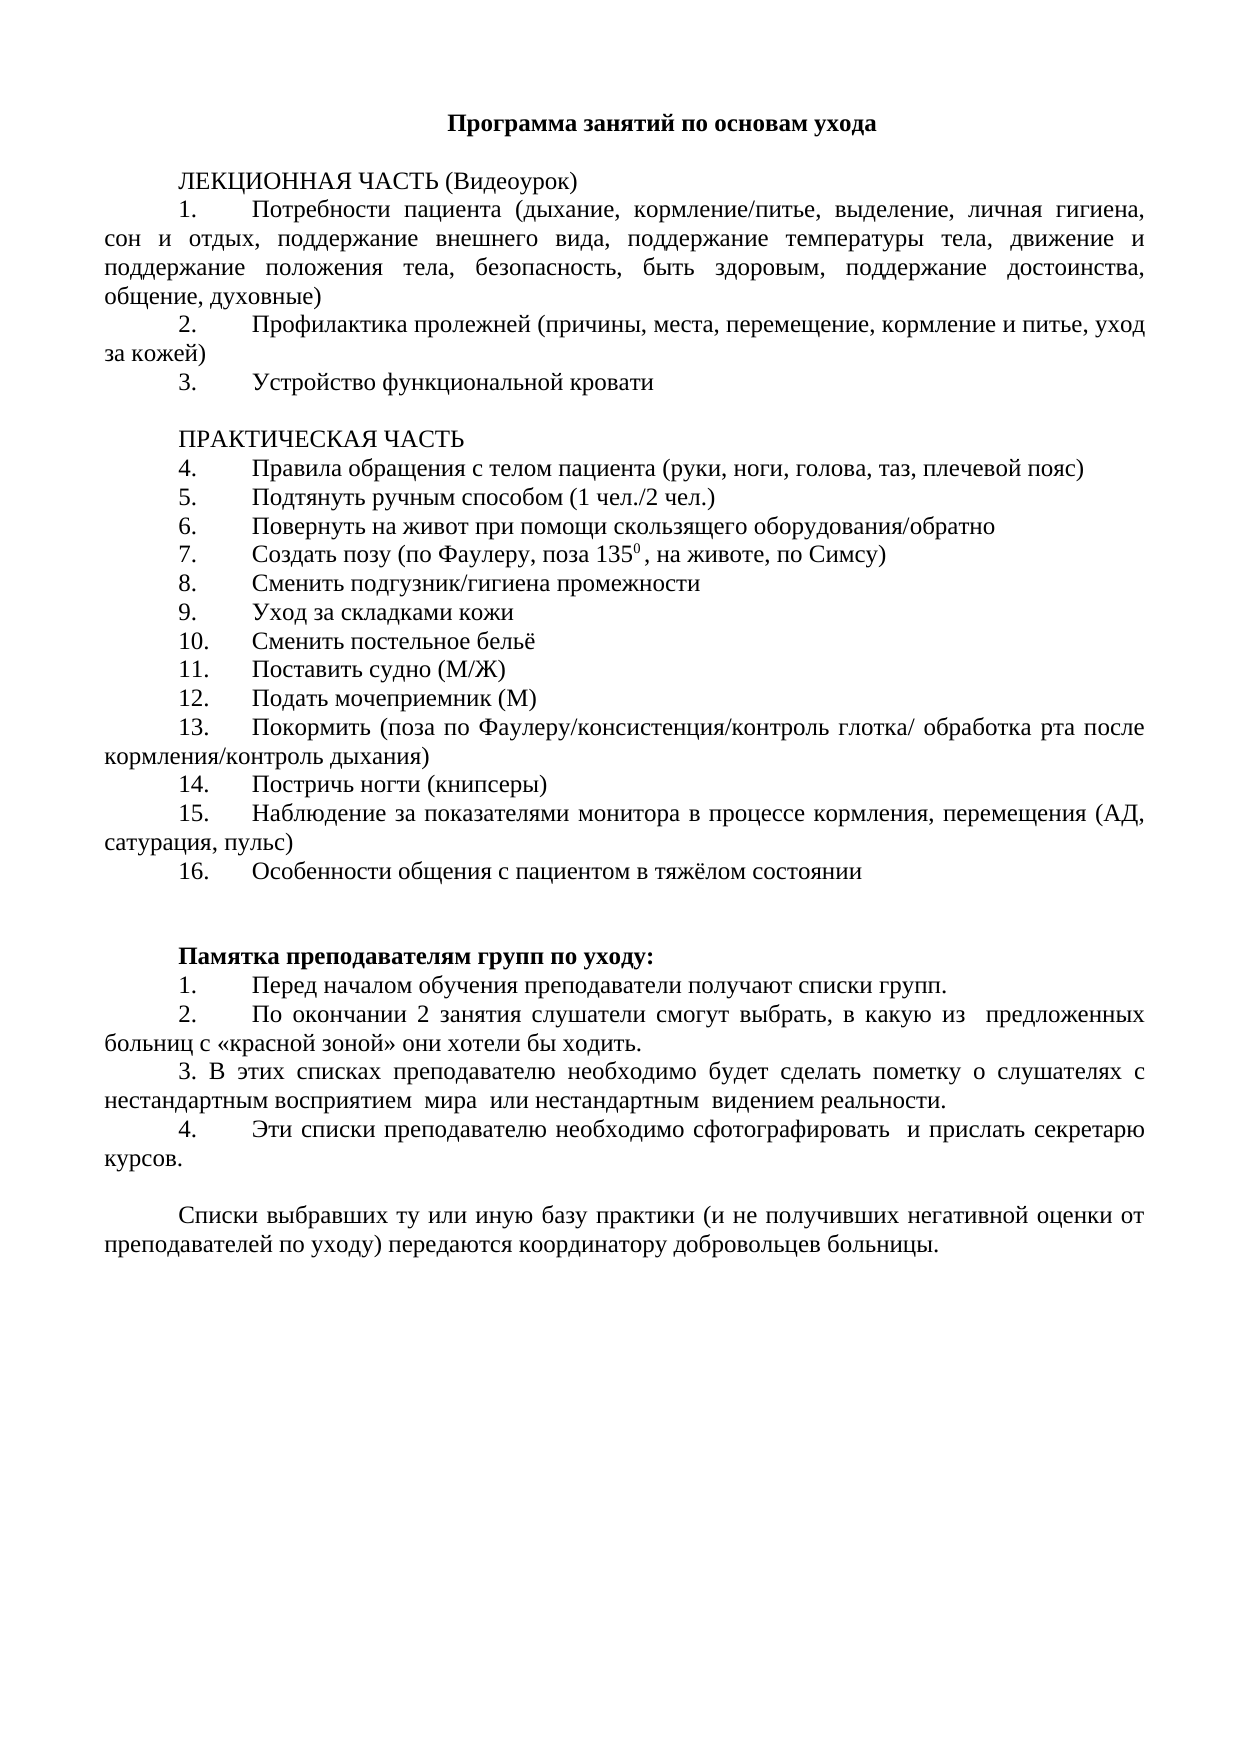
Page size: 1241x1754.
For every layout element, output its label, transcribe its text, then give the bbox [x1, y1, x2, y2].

list Создать позу (по Фаулеру, поза 1350 , на животе, по Симсу) [104, 539, 1146, 568]
list Эти списки преподавателю необходимо сфотографировать и прислать секретарю курсов. [104, 1114, 1146, 1171]
list Профилактика пролежней (причины, места, перемещение, кормление и питье, уход за кожей) [104, 309, 1146, 367]
list Сменить постельное бельё [104, 626, 1146, 654]
text Списки выбравших ту или иную базу практики (и не получивших негативной оценки от преподавателей по уходу) передаются координатору добровольцев больницы. [104, 1200, 1146, 1258]
list Подать мочеприемник (М) [104, 683, 1146, 712]
list По окончании 2 занятия слушатели смогут выбрать, в какую из предложенных больниц с «красной зоной» они хотели бы ходить. [104, 999, 1146, 1056]
list Поставить судно (М/Ж) [104, 654, 1146, 683]
list Сменить подгузник/гигиена промежности [104, 568, 1146, 597]
list Наблюдение за показателями монитора в процессе кормления, перемещения (АД, сатурация, пульс) [104, 798, 1146, 856]
list Устройство функциональной кровати [104, 367, 1146, 396]
list Покормить (поза по Фаулеру/консистенция/контроль глотка/ обработка рта после кормления/контроль дыхания) [104, 712, 1146, 769]
text ЛЕКЦИОННАЯ ЧАСТЬ (Видеоурок) [104, 166, 1146, 194]
list Подтянуть ручным способом (1 чел./2 чел.) [104, 482, 1146, 511]
text Памятка преподавателям групп по уходу: [104, 941, 1146, 970]
list Перед началом обучения преподаватели получают списки групп. [104, 970, 1146, 999]
text 3. В этих списках преподавателю необходимо будет сделать пометку о слушателях с нестандартным восприятием мира или нестандартным видением реальности. [104, 1056, 1146, 1114]
list ПРАКТИЧЕСКАЯ ЧАСТЬ [104, 424, 1146, 453]
list Правила обращения с телом пациента (руки, ноги, голова, таз, плечевой пояс) [104, 453, 1146, 482]
list Особенности общения с пациентом в тяжёлом состоянии [104, 856, 1146, 884]
list Уход за складками кожи [104, 597, 1146, 626]
list Потребности пациента (дыхание, кормление/питье, выделение, личная гигиена, сон и отдых, поддержание внешнего вида, поддержание температуры тела, движение и поддержание положения тела, безопасность, быть здоровым, поддержание достоинства, общение, духовные) [104, 194, 1146, 309]
list Постричь ногти (книпсеры) [104, 769, 1146, 798]
list Повернуть на живот при помощи скользящего оборудования/обратно [104, 511, 1146, 539]
text Программа занятий по основам ухода [104, 108, 1146, 137]
